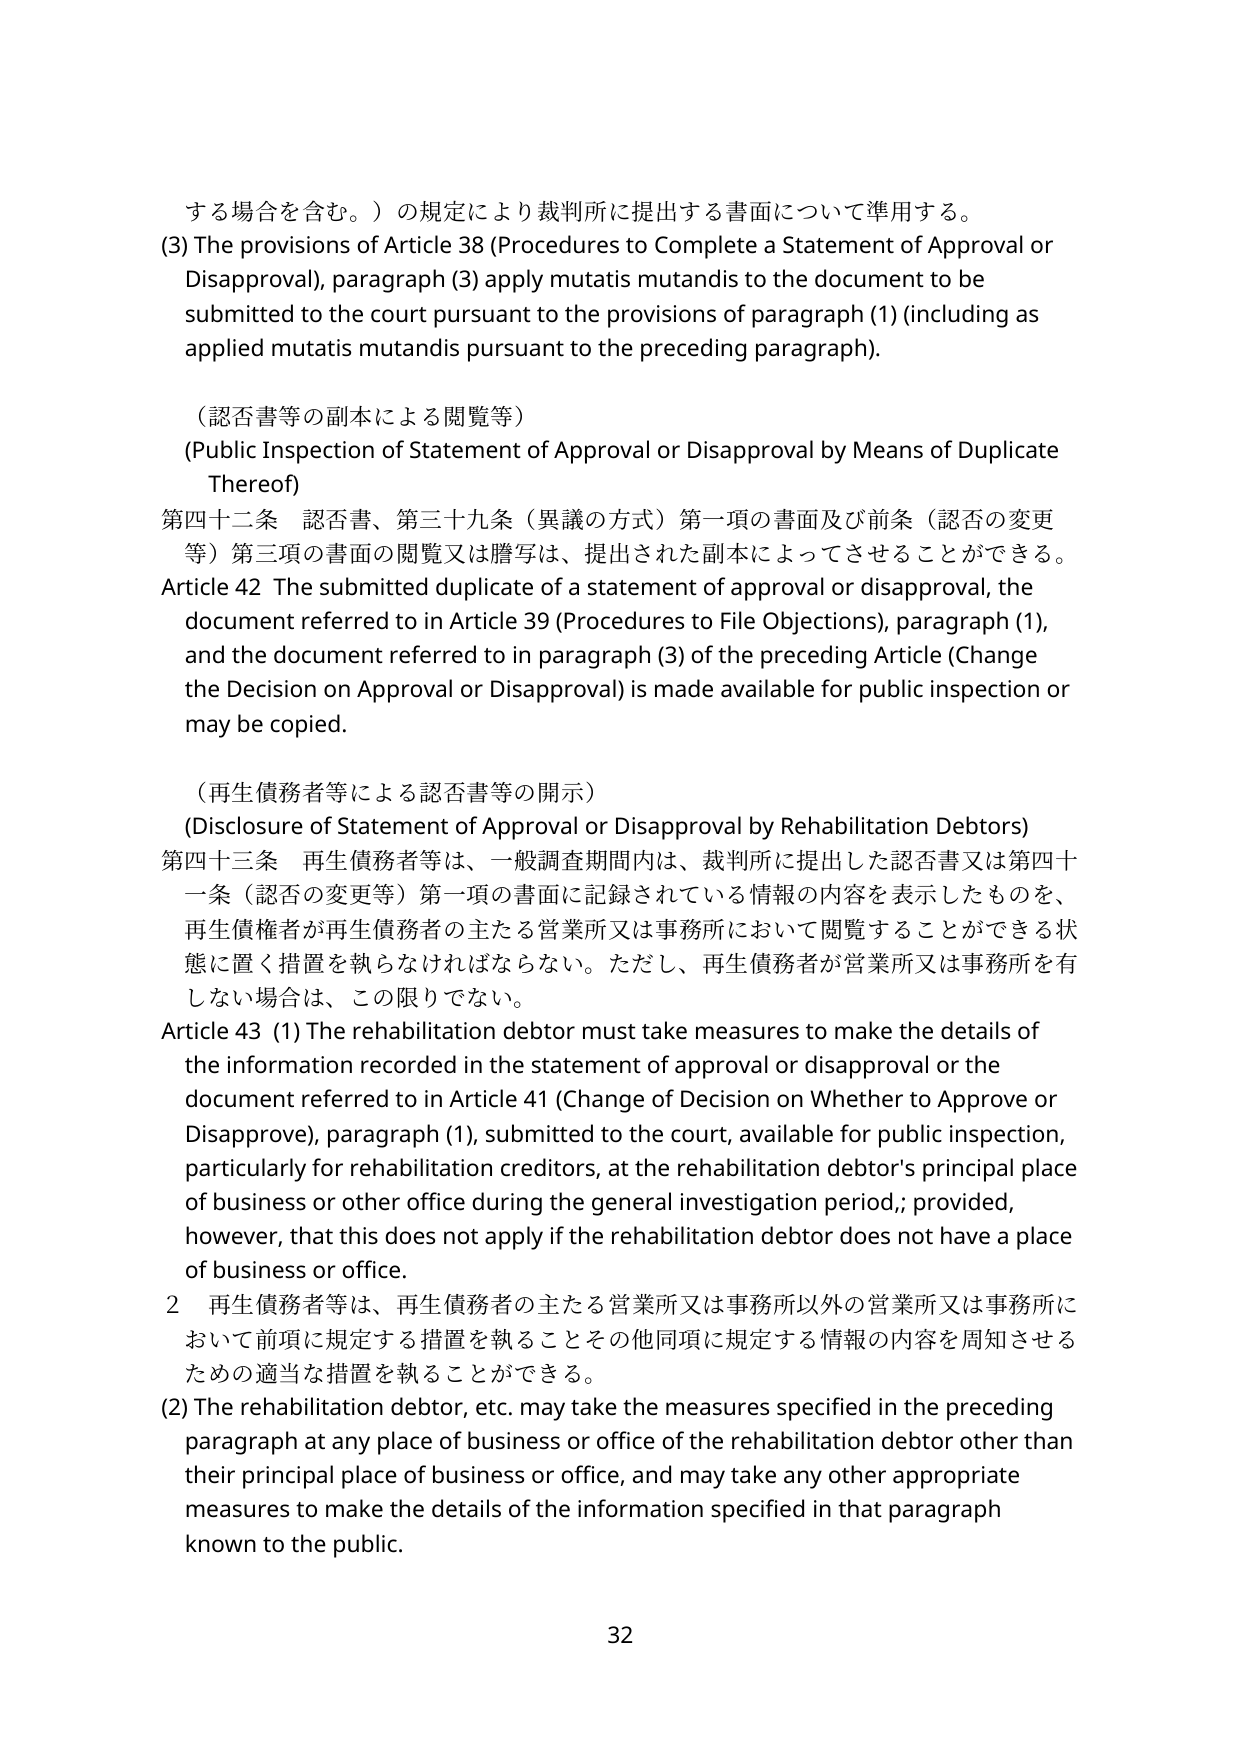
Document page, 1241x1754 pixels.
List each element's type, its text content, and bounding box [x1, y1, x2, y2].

text 第四十二条 認否書、第三十九条（異議の方式）第一項の書面及び前条（認否の変更等）第三項の書面の閲覧又は謄写は、提出された副本によってさせることができる。 [161, 501, 1079, 569]
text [161, 194, 1079, 228]
text (Public Inspection of Statement of Approval or Disapproval by Means of Duplicate Thereof) [184, 433, 1079, 501]
text （認否書等の副本による閲覧等） [184, 399, 1079, 433]
text Article 42 The submitted duplicate of a statement of approval or disapproval, the document referred to in Article 39 (Procedures to File Objections), paragraph (1), and the document referred to in paragraph (3) of the preceding Article (Change the Decision on Approval or Disapproval) is made available for public inspection or may be copied. [161, 569, 1079, 740]
text （再生債務者等による認否書等の開示） [184, 774, 1079, 809]
text ２ 再生債務者等は、再生債務者の主たる営業所又は事務所以外の営業所又は事務所において前項に規定する措置を執ることその他同項に規定する情報の内容を周知させるための適当な措置を執ることができる。 [161, 1287, 1079, 1389]
text (3) The provisions of Article 38 (Procedures to Complete a Statement of Approval or Disapproval), paragraph (3) apply mutatis mutandis to the document to be submitted to the court pursuant to the provisions of paragraph (1) (including as applied mutatis mutandis pursuant to the preceding paragraph). [161, 228, 1079, 364]
text 第四十三条 再生債務者等は、一般調査期間内は、裁判所に提出した認否書又は第四十一条（認否の変更等）第一項の書面に記録されている情報の内容を表示したものを、再生債権者が再生債務者の主たる営業所又は事務所において閲覧することができる状態に置く措置を執らなければならない。ただし、再生債務者が営業所又は事務所を有しない場合は、この限りでない。 [161, 843, 1079, 1014]
text (Disclosure of Statement of Approval or Disapproval by Rehabilitation Debtors) [184, 809, 1079, 843]
text (2) The rehabilitation debtor, etc. may take the measures specified in the preceding paragraph at any place of business or office of the rehabilitation debtor other than their principal place of business or office, and may take any other appropriate measures to make the details of the information specified in that paragraph known to the public. [161, 1389, 1079, 1560]
text Article 43 (1) The rehabilitation debtor must take measures to make the details of the information recorded in the statement of approval or disapproval or the document referred to in Article 41 (Change of Decision on Whether to Approve or Disapprove), paragraph (1), submitted to the court, available for public inspection, particularly for rehabilitation creditors, at the rehabilitation debtor's principal place of business or other office during the general investigation period,; provided, however, that this does not apply if the rehabilitation debtor does not have a place of business or office. [161, 1014, 1079, 1287]
